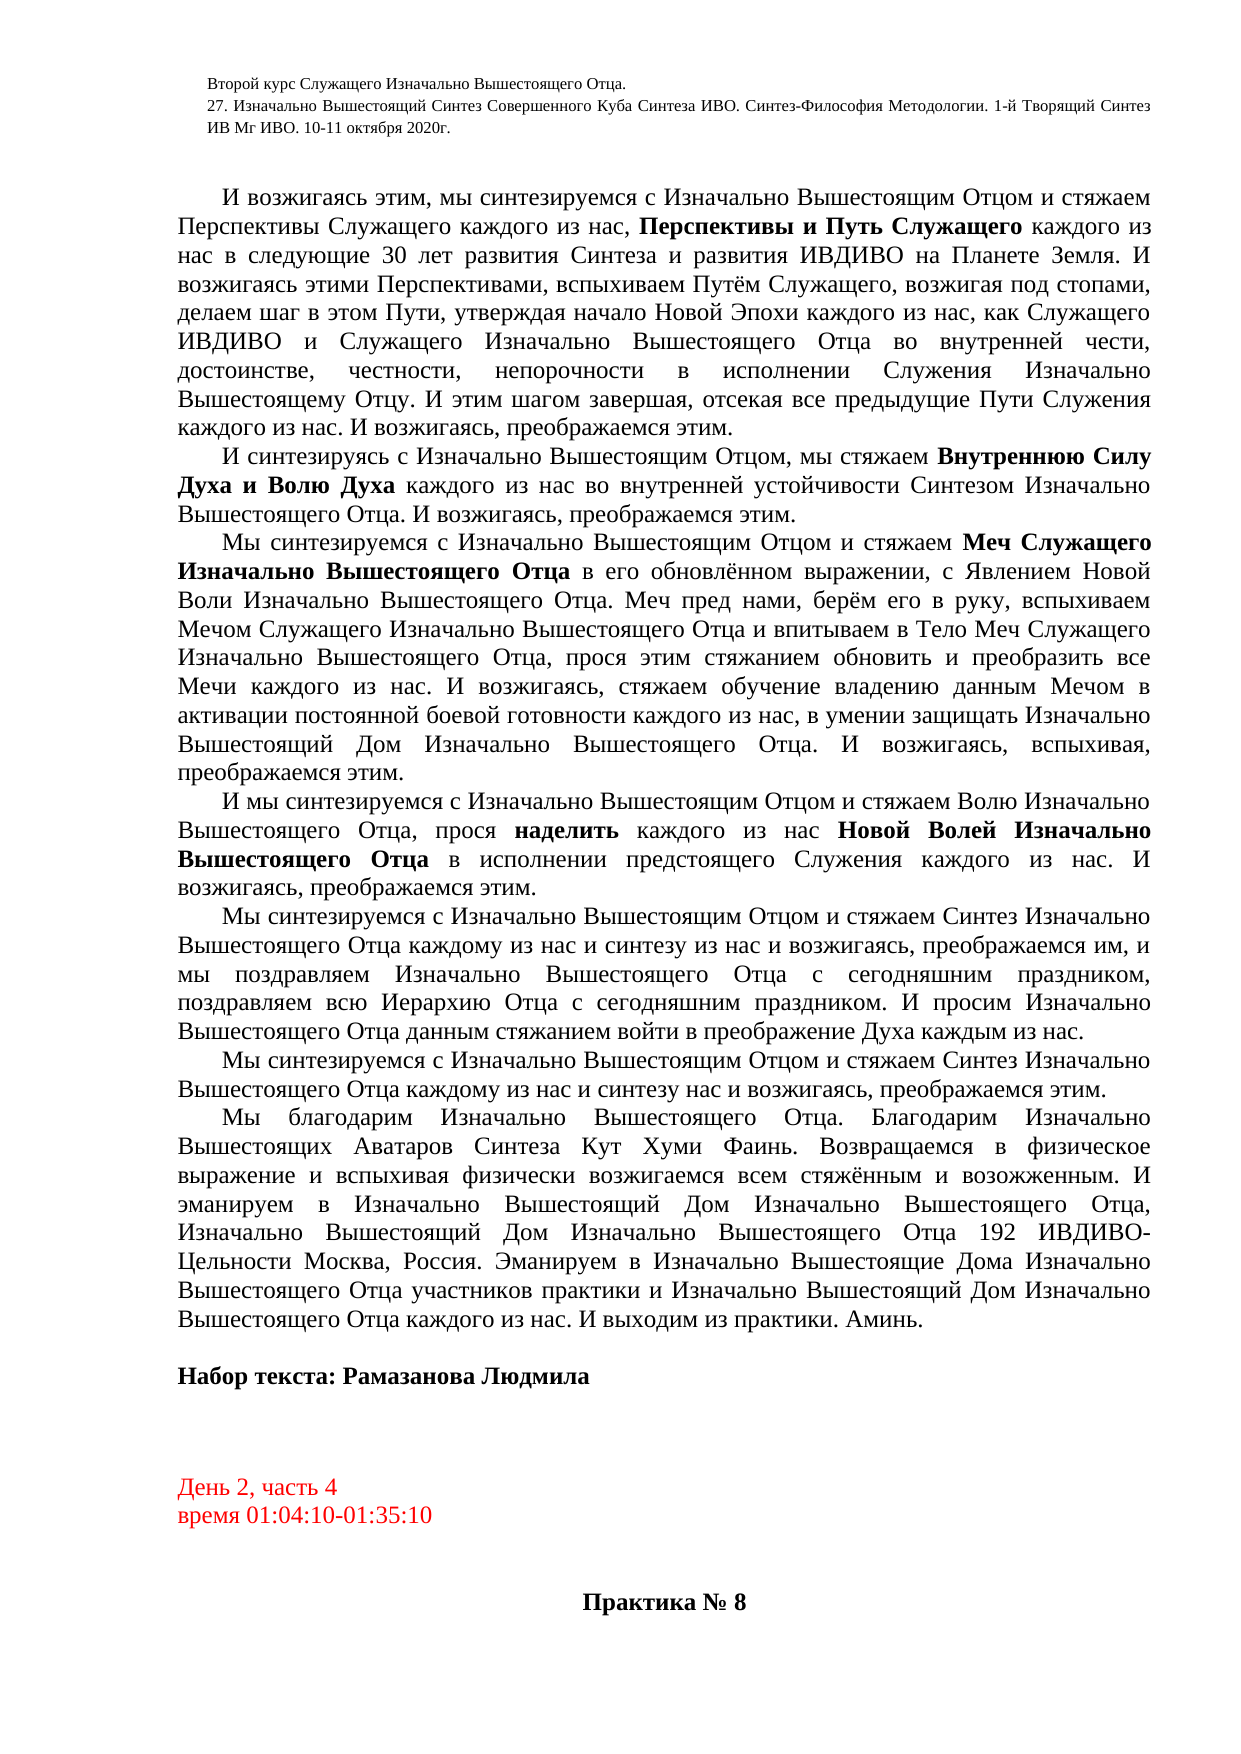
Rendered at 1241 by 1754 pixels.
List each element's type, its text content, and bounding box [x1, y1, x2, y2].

text Мы синтезируемся с Изначально Вышестоящим Отцом и стяжаем Синтез Изначально Вышестоящего Отца каждому из нас и синтезу нас и возжигаясь, преображаемся этим. [177, 1045, 1152, 1102]
text Мы благодарим Изначально Вышестоящего Отца. Благодарим Изначально Вышестоящих Аватаров Синтеза Кут Хуми Фаинь. Возвращаемся в физическое выражение и вспыхивая физически возжигаемся всем стяжённым и возожженным. И эманируем в Изначально Вышестоящий Дом Изначально Вышестоящего Отца, Изначально Вышестоящий Дом Изначально Вышестоящего Отца 192 ИВДИВО-Цельности Москва, Россия. Эманируем в Изначально Вышестоящие Дома Изначально Вышестоящего Отца участников практики и Изначально Вышестоящий Дом Изначально Вышестоящего Отца каждого из нас. И выходим из практики. Аминь. [177, 1102, 1152, 1332]
text День 2, часть 4 [177, 1472, 1152, 1500]
text Практика № 8 [177, 1587, 1152, 1615]
text время 01:04:10-01:35:10 [177, 1500, 1152, 1529]
text И возжигаясь этим, мы синтезируемся с Изначально Вышестоящим Отцом и стяжаем Перспективы Служащего каждого из нас, Перспективы и Путь Служащего каждого из нас в следующие 30 лет развития Синтеза и развития ИВДИВО на Планете Земля. И возжигаясь этими Перспективами, вспыхиваем Путём Служащего, возжигая под стопами, делаем шаг в этом Пути, утверждая начало Новой Эпохи каждого из нас, как Служащего ИВДИВО и Служащего Изначально Вышестоящего Отца во внутренней чести, достоинстве, честности, непорочности в исполнении Служения Изначально Вышестоящему Отцу. И этим шагом завершая, отсекая все предыдущие Пути Служения каждого из нас. И возжигаясь, преображаемся этим. [177, 182, 1152, 441]
text Мы синтезируемся с Изначально Вышестоящим Отцом и стяжаем Меч Служащего Изначально Вышестоящего Отца в его обновлённом выражении, с Явлением Новой Воли Изначально Вышестоящего Отца. Меч пред нами, берём его в руку, вспыхиваем Мечом Служащего Изначально Вышестоящего Отца и впитываем в Тело Меч Служащего Изначально Вышестоящего Отца, прося этим стяжанием обновить и преобразить все Мечи каждого из нас. И возжигаясь, стяжаем обучение владению данным Мечом в активации постоянной боевой готовности каждого из нас, в умении защищать Изначально Вышестоящий Дом Изначально Вышестоящего Отца. И возжигаясь, вспыхивая, преображаемся этим. [177, 527, 1152, 786]
text И синтезируясь с Изначально Вышестоящим Отцом, мы стяжаем Внутреннюю Силу Духа и Волю Духа каждого из нас во внутренней устойчивости Синтезом Изначально Вышестоящего Отца. И возжигаясь, преображаемся этим. [177, 441, 1152, 527]
text Мы синтезируемся с Изначально Вышестоящим Отцом и стяжаем Синтез Изначально Вышестоящего Отца каждому из нас и синтезу из нас и возжигаясь, преображаемся им, и мы поздравляем Изначально Вышестоящего Отца с сегодняшним праздником, поздравляем всю Иерархию Отца с сегодняшним праздником. И просим Изначально Вышестоящего Отца данным стяжанием войти в преображение Духа каждым из нас. [177, 901, 1152, 1045]
text И мы синтезируемся с Изначально Вышестоящим Отцом и стяжаем Волю Изначально Вышестоящего Отца, прося наделить каждого из нас Новой Волей Изначально Вышестоящего Отца в исполнении предстоящего Служения каждого из нас. И возжигаясь, преображаемся этим. [177, 786, 1152, 901]
text Набор текста: Рамазанова Людмила [177, 1361, 1152, 1390]
